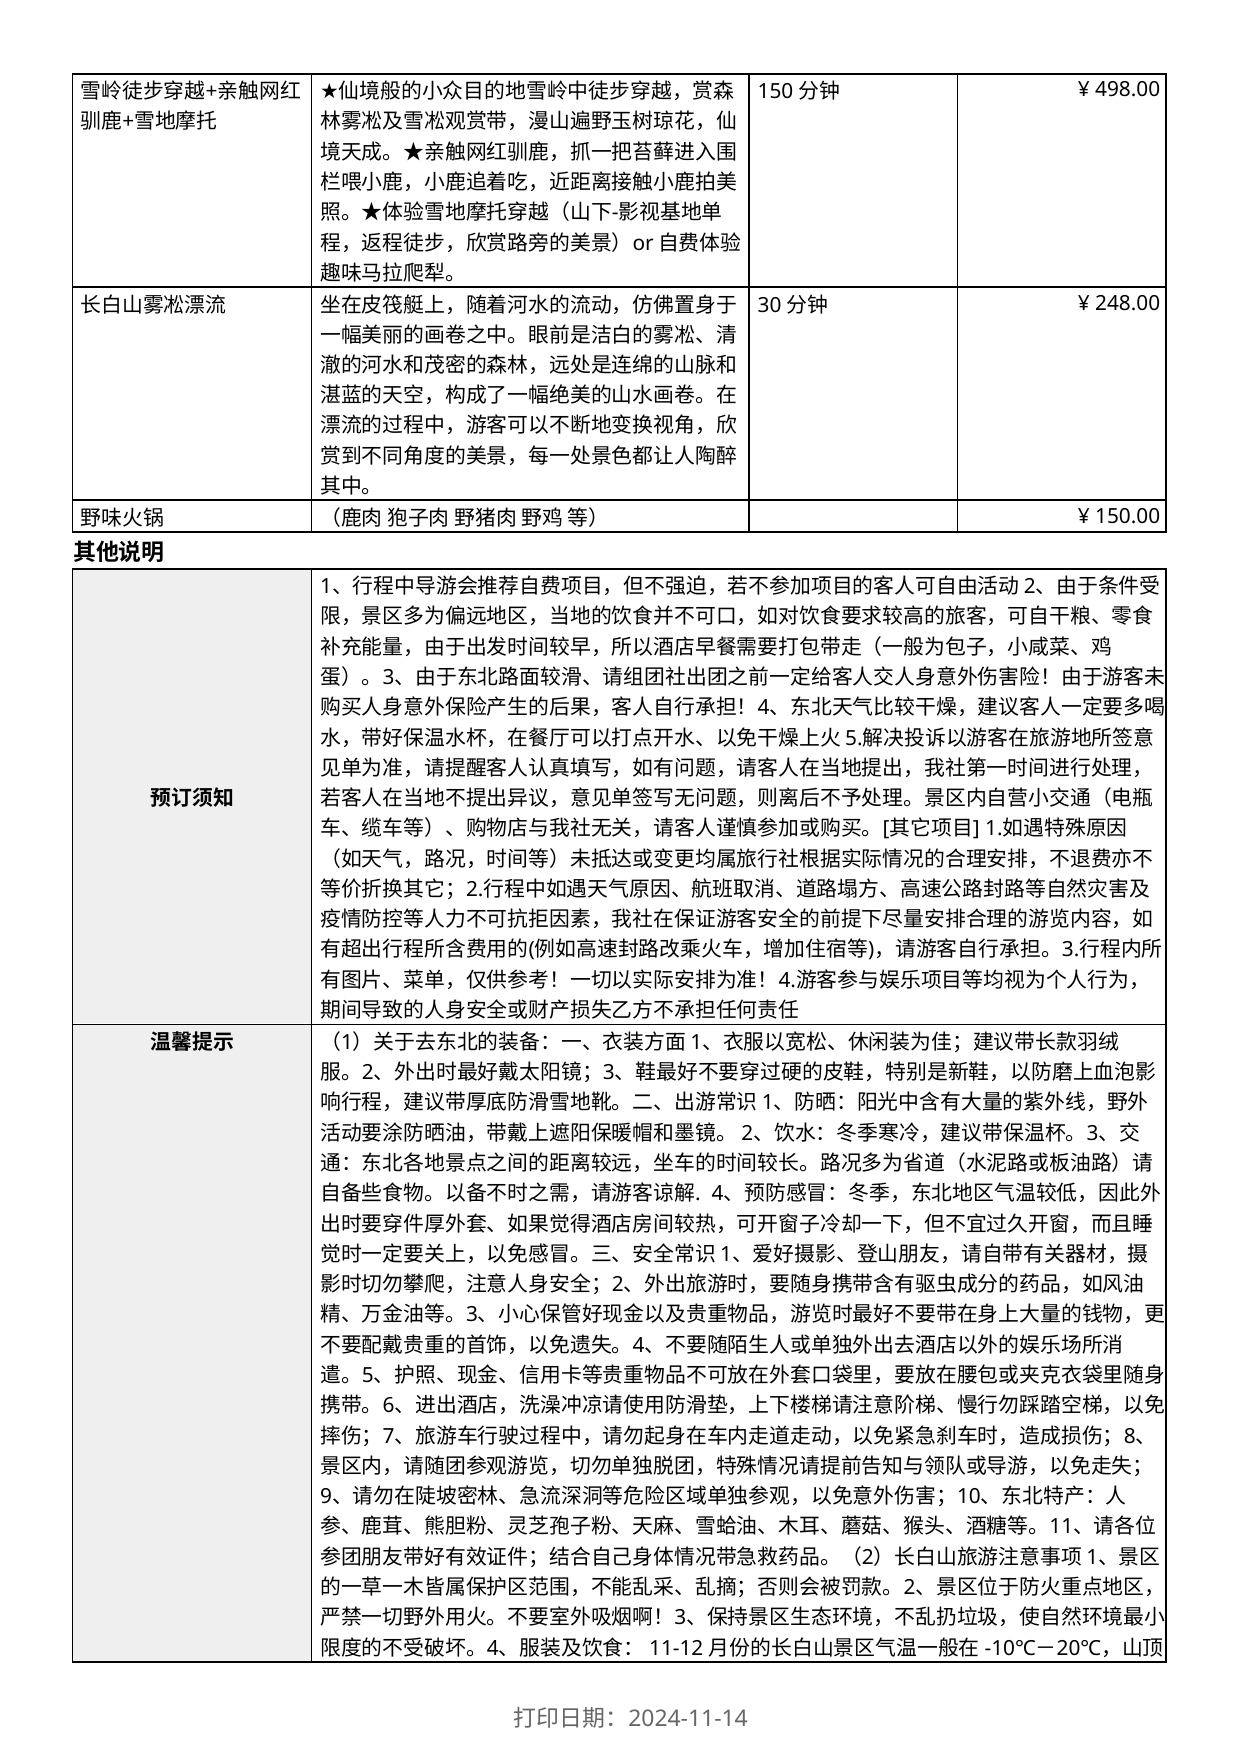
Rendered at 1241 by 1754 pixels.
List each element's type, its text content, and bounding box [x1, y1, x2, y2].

table_header 1、行程中导游会推荐自费项目，但不强迫，若不参加项目的客人可自由活动 [312, 570, 1165, 1023]
table_cell 野味火锅 [73, 501, 311, 531]
table_cell 温馨提示 [73, 1025, 311, 1661]
table_cell ★仙境般的小众目的地雪岭中徒步穿越，赏森林雾凇及雪凇观赏带，漫山遍野玉树琼花，仙境天成。 [312, 75, 748, 286]
table_cell 坐在皮筏艇上，随着河水的流动，仿佛置身于一幅美丽的画卷之中。眼前是洁白的雾凇、清澈的河水和茂密的森林，远处是连绵的山脉和湛蓝的天空，构成了一幅绝美的山水画卷。在漂流的过程中，游客可以不断地变换视角，欣赏到不同角度的美景，每一处景色都让人陶醉其中。 [312, 288, 748, 499]
table_cell ¥ 248.00 [958, 288, 1165, 499]
table_cell 30 分钟 [750, 288, 957, 499]
table_cell （鹿肉 狍子肉 野猪肉 野鸡 等） [312, 501, 748, 531]
table_cell （1）关于去东北的装备： [312, 1025, 1165, 1661]
table_cell 雪岭徒步穿越+亲触网红驯鹿+雪地摩托 [73, 75, 311, 286]
table_cell ¥ 498.00 [958, 75, 1165, 286]
table_cell [750, 501, 957, 531]
table_header 预订须知 [73, 570, 311, 1023]
text 其他说明 [73, 534, 1167, 567]
table_cell 150 分钟 [750, 75, 957, 286]
table_cell 长白山雾凇漂流 [73, 288, 311, 499]
table_cell ¥ 150.00 [958, 501, 1165, 531]
